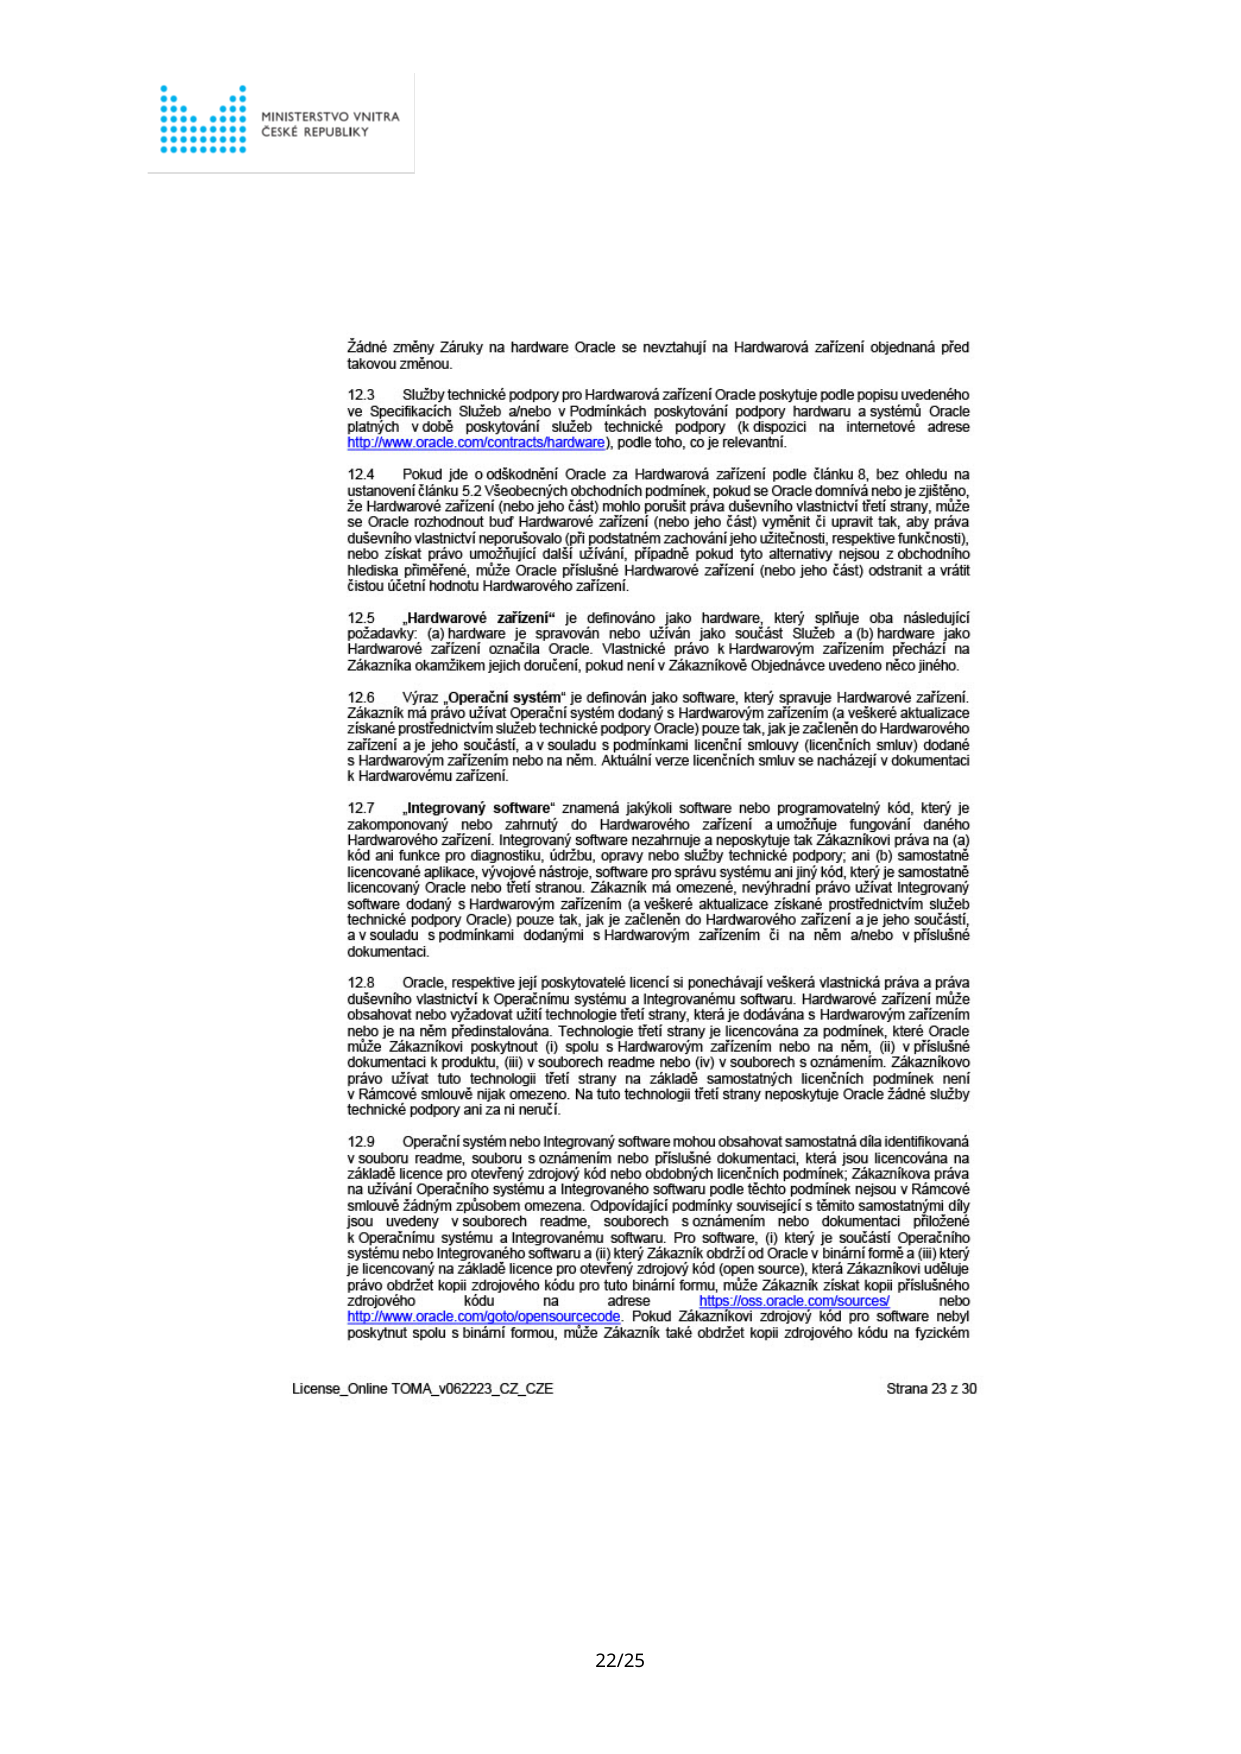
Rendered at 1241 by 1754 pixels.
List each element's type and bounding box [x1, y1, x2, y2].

picture [147, 236, 1087, 1452]
picture [147, 73, 415, 174]
